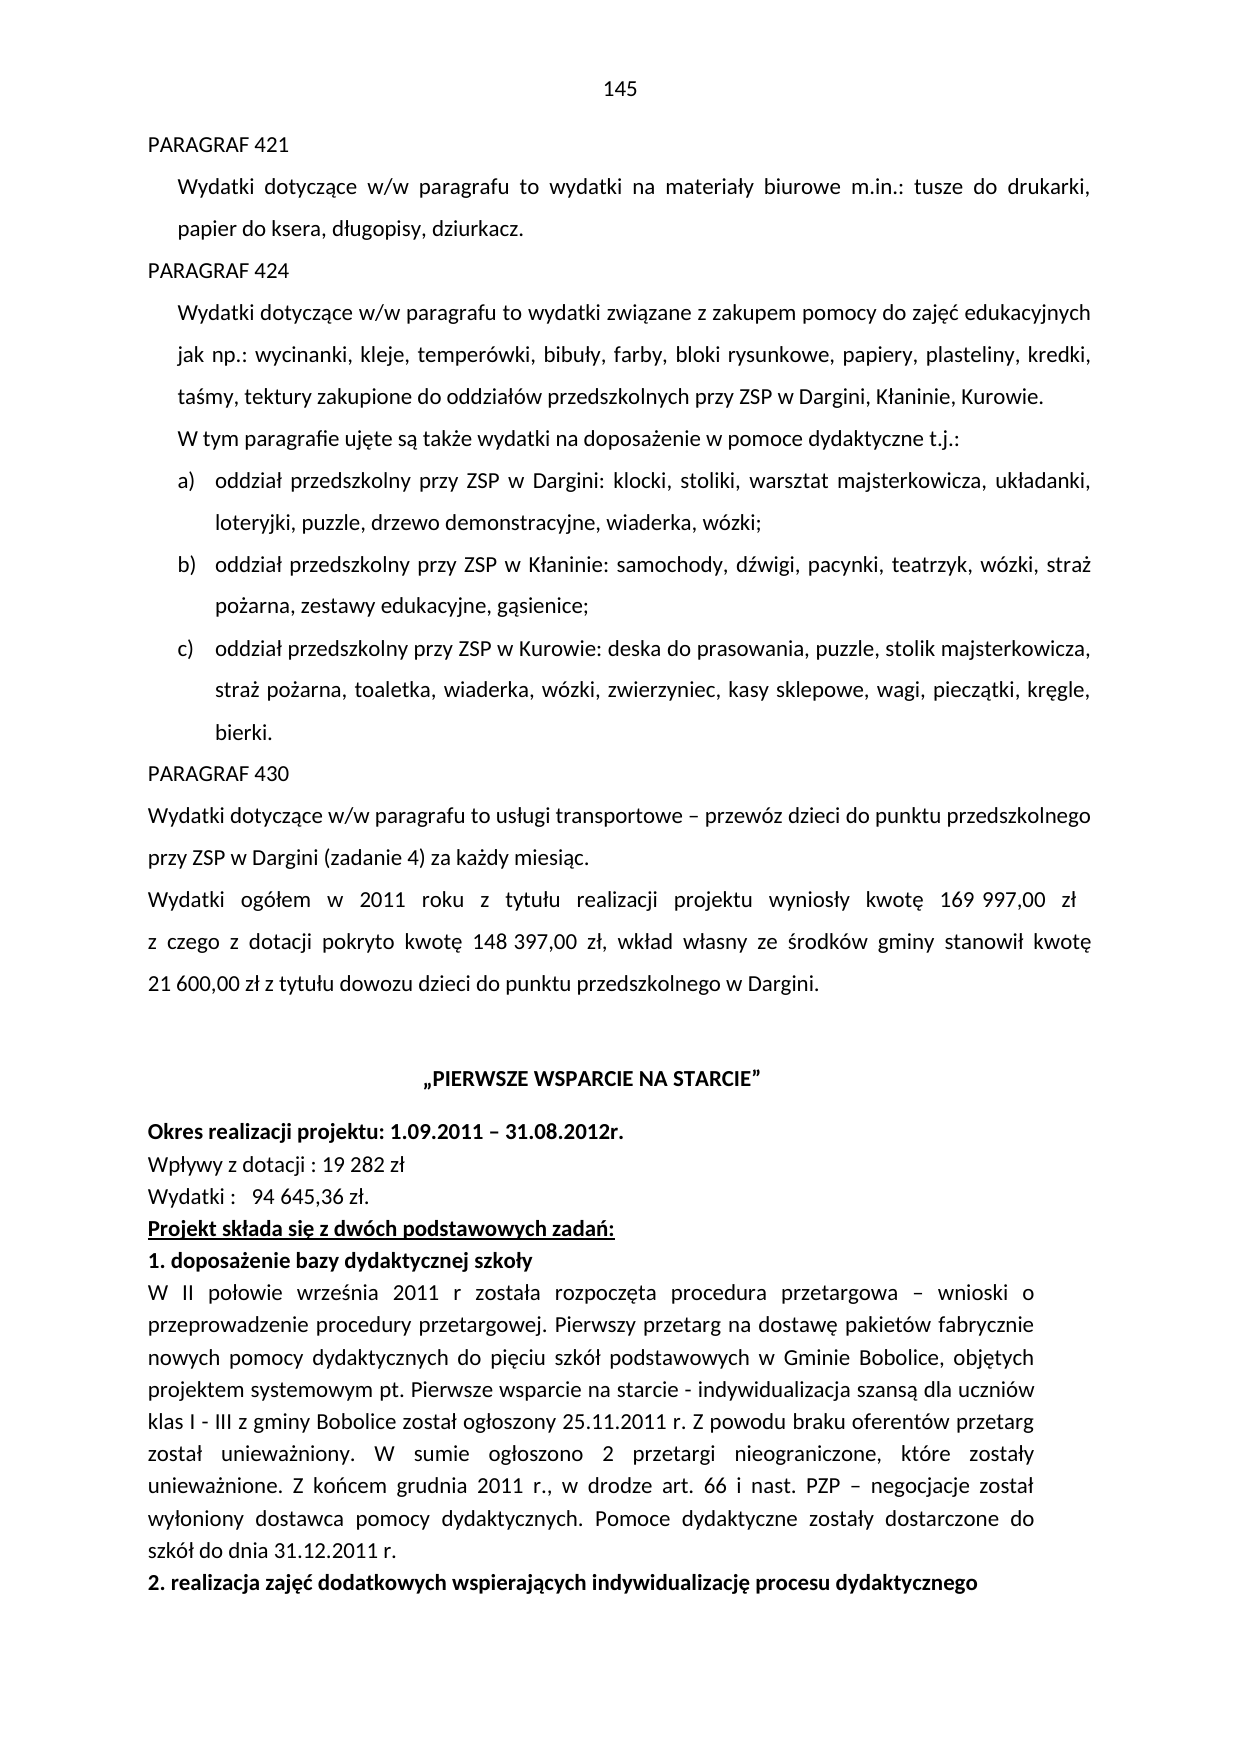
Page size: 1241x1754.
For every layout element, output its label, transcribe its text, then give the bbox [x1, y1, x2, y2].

text W tym paragrafie ujęte są także wydatki na doposażenie w pomoce dydaktyczne t.j.: [177, 424, 1092, 452]
list oddział przedszkolny przy ZSP w Dargini: klocki, stoliki, warsztat majsterkowicza, układanki, loteryjki, puzzle, drzewo demonstracyjne, wiaderka, wózki; [177, 466, 1092, 536]
text PARAGRAF 421 [148, 130, 1092, 158]
text Wydatki dotyczące w/w paragrafu to wydatki na materiały biurowe m.in.: tusze do drukarki, papier do ksera, długopisy, dziurkacz. [177, 172, 1092, 242]
text Okres realizacji projektu: 1.09.2011 – 31.08.2012r. [148, 1117, 1036, 1146]
text 2. realizacja zajęć dodatkowych wspierających indywidualizację procesu dydaktycznego [148, 1568, 1036, 1596]
text Projekt składa się z dwóch podstawowych zadań: [148, 1214, 1036, 1242]
text Wydatki dotyczące w/w paragrafu to wydatki związane z zakupem pomocy do zajęć edukacyjnych jak np.: wycinanki, kleje, temperówki, bibuły, farby, bloki rysunkowe, papiery, plasteliny, kredki, taśmy, tektury zakupione do oddziałów przedszkolnych przy ZSP w Dargini, Kłaninie, Kurowie. [177, 298, 1092, 410]
text PARAGRAF 430 [148, 759, 1092, 788]
text Wydatki ogółem w 2011 roku z tytułu realizacji projektu wyniosły kwotę 169 997,00 zł z czego z dotacji pokryto kwotę 148 397,00 zł, wkład własny ze środków gminy stanowił kwotę 21 600,00 zł z tytułu dowozu dzieci do punktu przedszkolnego w Dargini. [148, 886, 1092, 997]
text Wpływy z dotacji : 19 282 zł [148, 1150, 1036, 1178]
text PARAGRAF 424 [148, 256, 1092, 284]
text „PIERWSZE WSPARCIE NA STARCIE” [148, 1064, 1036, 1092]
text Wydatki dotyczące w/w paragrafu to usługi transportowe – przewóz dzieci do punktu przedszkolnego przy ZSP w Dargini (zadanie 4) za każdy miesiąc. [148, 802, 1092, 872]
text W II połowie września 2011 r została rozpoczęta procedura przetargowa – wnioski o przeprowadzenie procedury przetargowej. Pierwszy przetarg na dostawę pakietów fabrycznie nowych pomocy dydaktycznych do pięciu szkół podstawowych w Gminie Bobolice, objętych projektem systemowym pt. Pierwsze wsparcie na starcie - indywidualizacja szansą dla uczniów klas I - III z gminy Bobolice został ogłoszony 25.11.2011 r. Z powodu braku oferentów przetarg został unieważniony. W sumie ogłoszono 2 przetargi nieograniczone, które zostały unieważnione. Z końcem grudnia 2011 r., w drodze art. 66 i nast. PZP – negocjacje został wyłoniony dostawca pomocy dydaktycznych. Pomoce dydaktyczne zostały dostarczone do szkół do dnia 31.12.2011 r. [148, 1278, 1036, 1564]
list oddział przedszkolny przy ZSP w Kłaninie: samochody, dźwigi, pacynki, teatrzyk, wózki, straż pożarna, zestawy edukacyjne, gąsienice; [177, 550, 1092, 620]
text 1. doposażenie bazy dydaktycznej szkoły [148, 1246, 1036, 1274]
text Wydatki : 94 645,36 zł. [148, 1182, 1036, 1210]
list oddział przedszkolny przy ZSP w Kurowie: deska do prasowania, puzzle, stolik majsterkowicza, straż pożarna, toaletka, wiaderka, wózki, zwierzyniec, kasy sklepowe, wagi, pieczątki, kręgle, bierki. [177, 634, 1092, 746]
